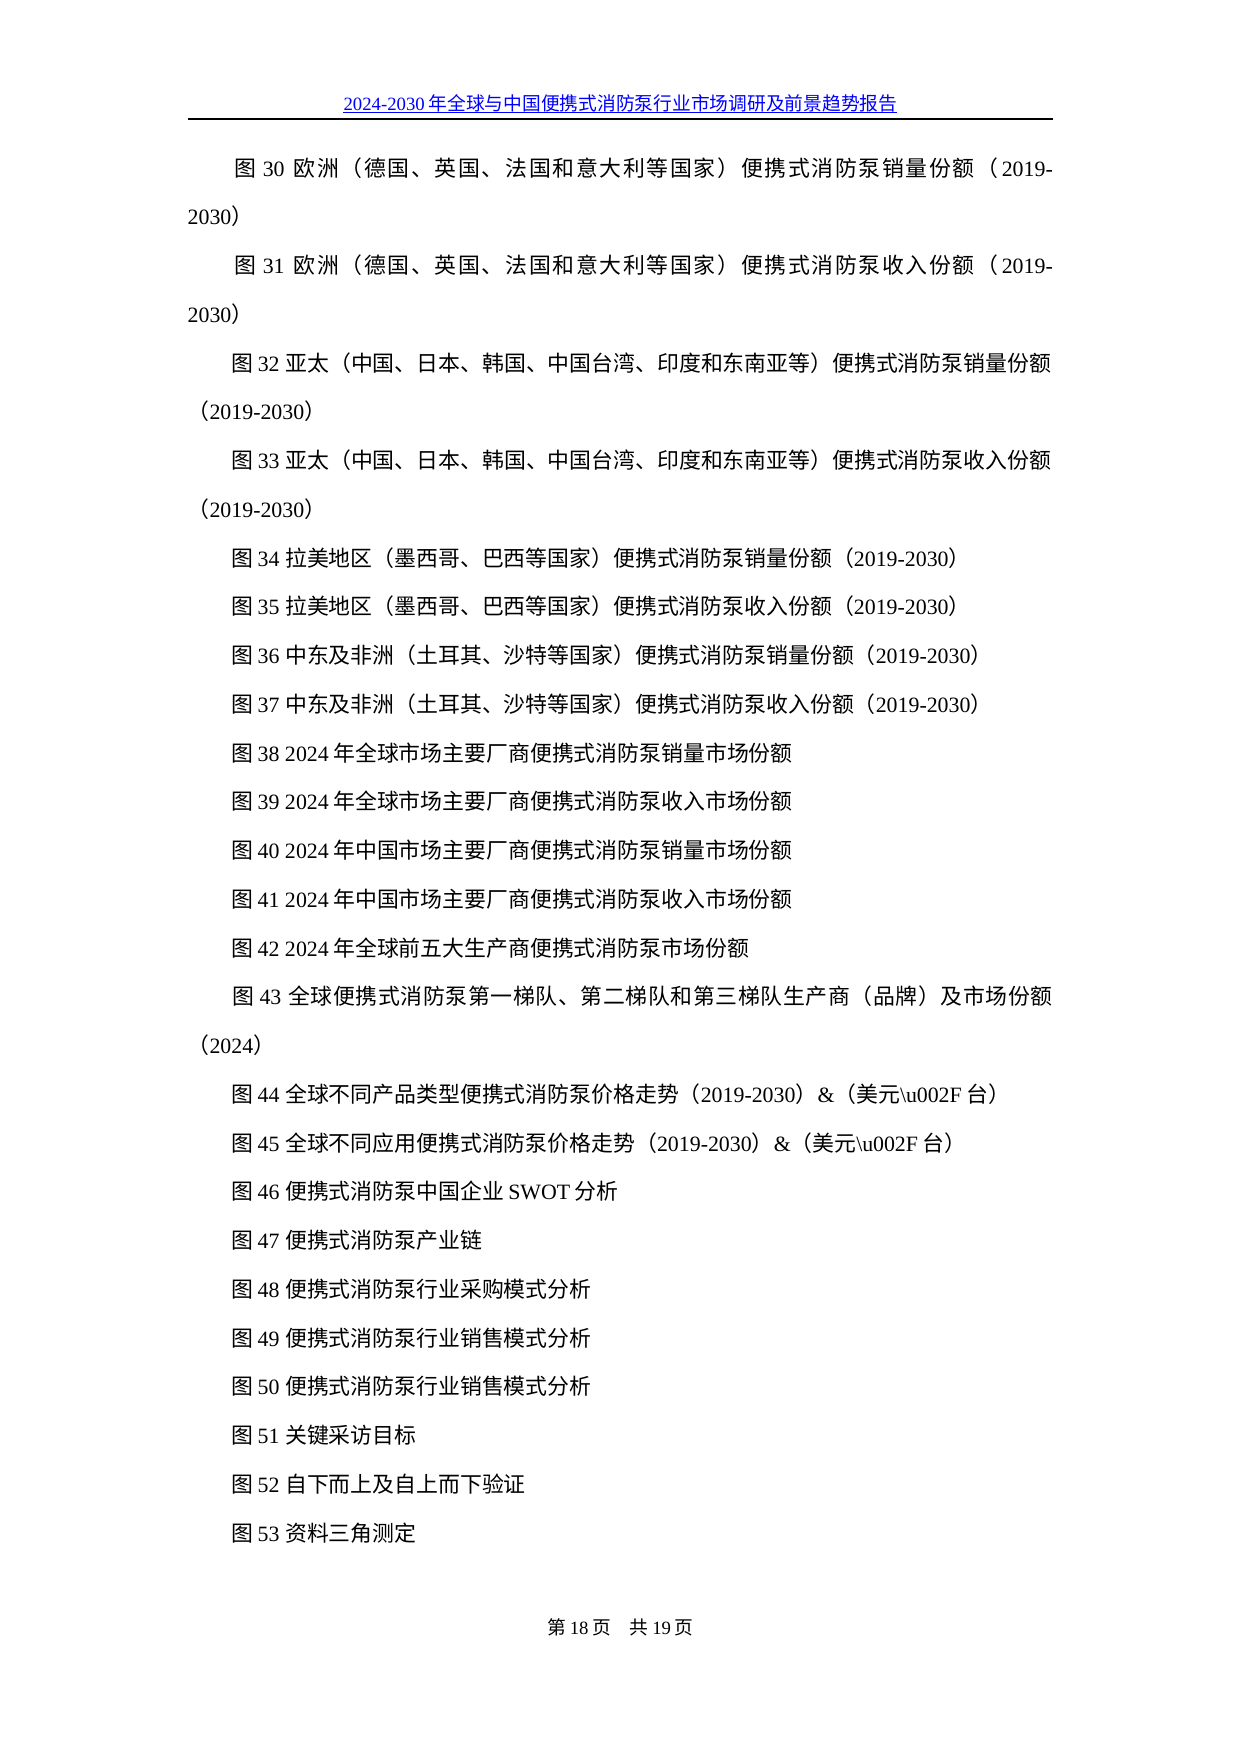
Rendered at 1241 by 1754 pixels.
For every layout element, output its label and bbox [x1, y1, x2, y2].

text [187, 150, 1053, 1548]
